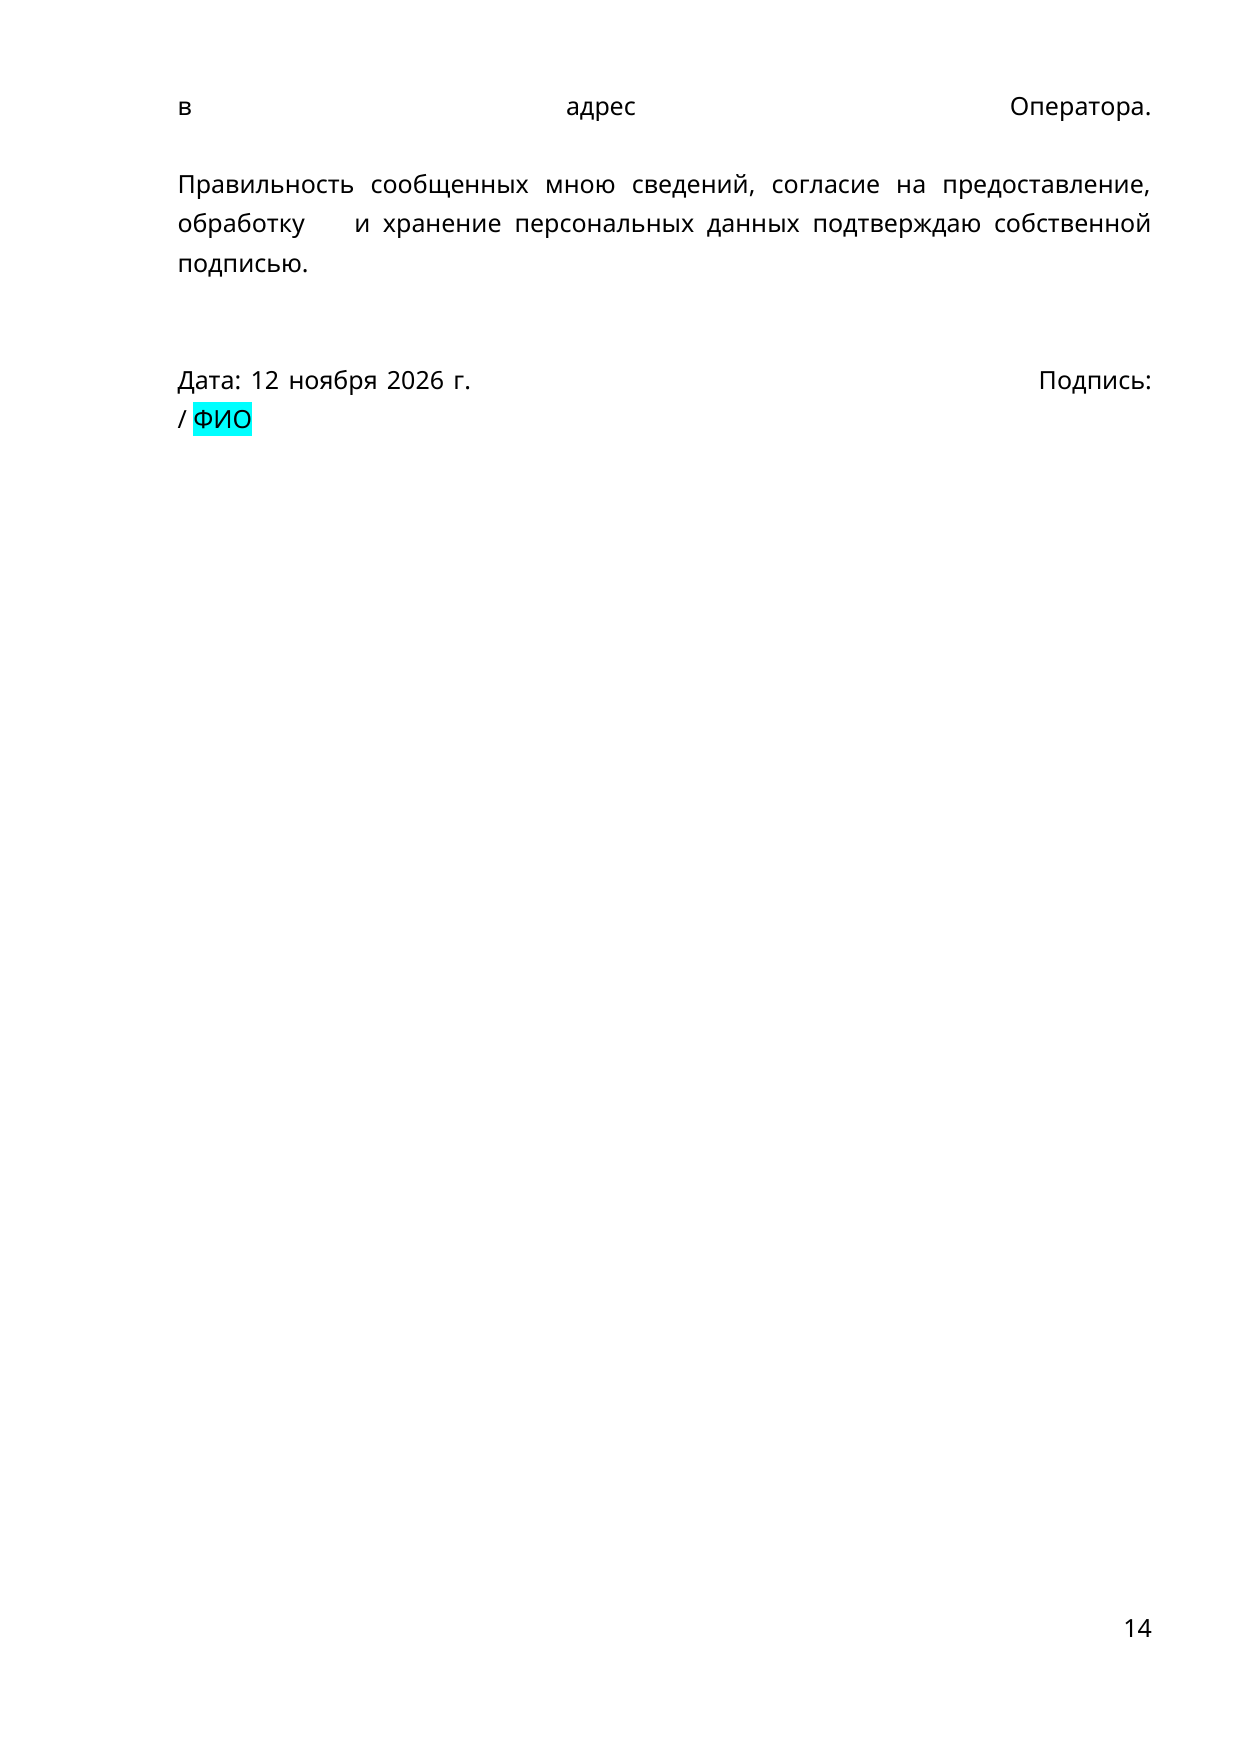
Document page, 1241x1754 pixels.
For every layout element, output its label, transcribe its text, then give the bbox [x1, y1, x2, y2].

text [177, 89, 1152, 162]
text Дата: 28 июня 2025 г. Подпись: / [177, 363, 1152, 436]
text Правильность сообщенных мною сведений, согласие на предоставление, обработку и хранение персональных данных подтверждаю собственной подписью. [177, 167, 1152, 279]
